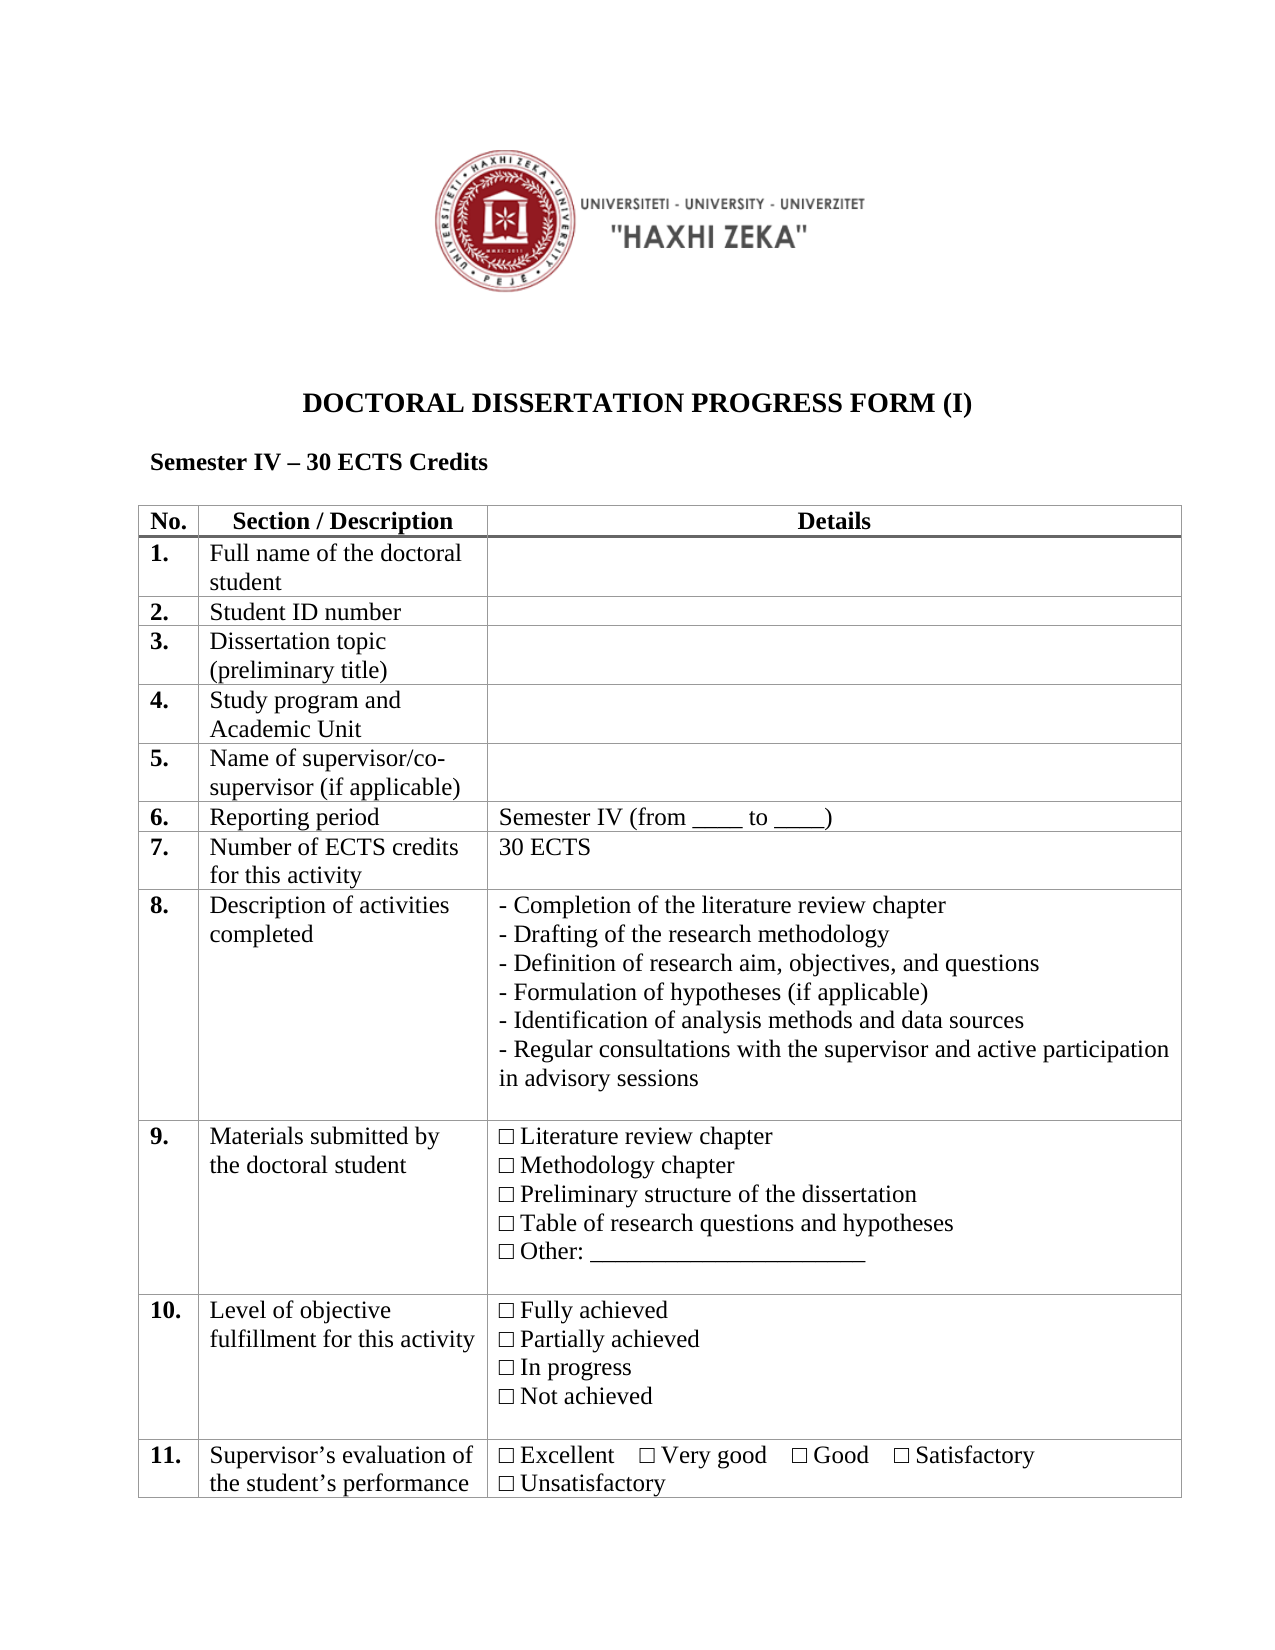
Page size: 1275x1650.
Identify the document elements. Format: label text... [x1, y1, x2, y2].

picture [434, 150, 872, 293]
table_header Details [488, 506, 1181, 535]
table_cell 7. [139, 832, 198, 889]
table_cell 3. [139, 626, 198, 684]
table_cell Dissertation topic (preliminary title) [199, 626, 487, 684]
table_header Section / Description [199, 506, 487, 535]
table_cell 10. [139, 1295, 198, 1439]
table_cell 6. [139, 802, 198, 831]
table_cell Reporting period [199, 802, 487, 831]
table_cell Number of ECTS credits for this activity [199, 832, 487, 889]
table_cell [488, 685, 1181, 742]
table_cell Materials submitted by the doctoral student [199, 1121, 487, 1294]
table_cell Supervisor’s evaluation of the student’s performance [199, 1440, 487, 1497]
table_cell [488, 626, 1181, 684]
table_cell 8. [139, 890, 198, 1120]
table_cell 30 ECTS [488, 832, 1181, 889]
table_cell 1. [139, 538, 198, 596]
table_cell □ Fully achieved □ Partially achieved □ In progress □ Not achieved [488, 1295, 1181, 1439]
table_cell Study program and Academic Unit [199, 685, 487, 742]
table_cell Description of activities completed [199, 890, 487, 1120]
table_cell Level of objective fulfillment for this activity [199, 1295, 487, 1439]
table_cell □ Literature review chapter □ Methodology chapter □ Preliminary structure of the dissertation □ Table of research questions and hypotheses □ Other: ______________________ [488, 1121, 1181, 1294]
table_cell 4. [139, 685, 198, 742]
table_cell Full name of the doctoral student [199, 538, 487, 596]
table_cell □ Excellent □ Very good □ Good □ Satisfactory □ Unsatisfactory [488, 1440, 1181, 1497]
table_cell 11. [139, 1440, 198, 1497]
table_cell 9. [139, 1121, 198, 1294]
text Semester IV – 30 ECTS Credits [150, 447, 1125, 476]
table_cell 2. [139, 597, 198, 625]
table_cell Student ID number [199, 597, 487, 625]
table_header No. [139, 506, 198, 535]
table_cell Name of supervisor/co-supervisor (if applicable) [199, 744, 487, 801]
table_cell Semester IV (from ____ to ____) [488, 802, 1181, 831]
table_cell 5. [139, 744, 198, 801]
table_cell [488, 538, 1181, 596]
table_cell [488, 744, 1181, 801]
table_cell - Completion of the literature review chapter - Drafting of the research methodology - Definition of research aim, objectives, and questions - Formulation of hypotheses (if applicable) - Identification of analysis methods and data sources - Regular consultations with the supervisor and active participation in advisory sessions [488, 890, 1181, 1120]
table_cell [488, 597, 1181, 625]
text DOCTORAL DISSERTATION PROGRESS FORM (I) [150, 386, 1125, 418]
